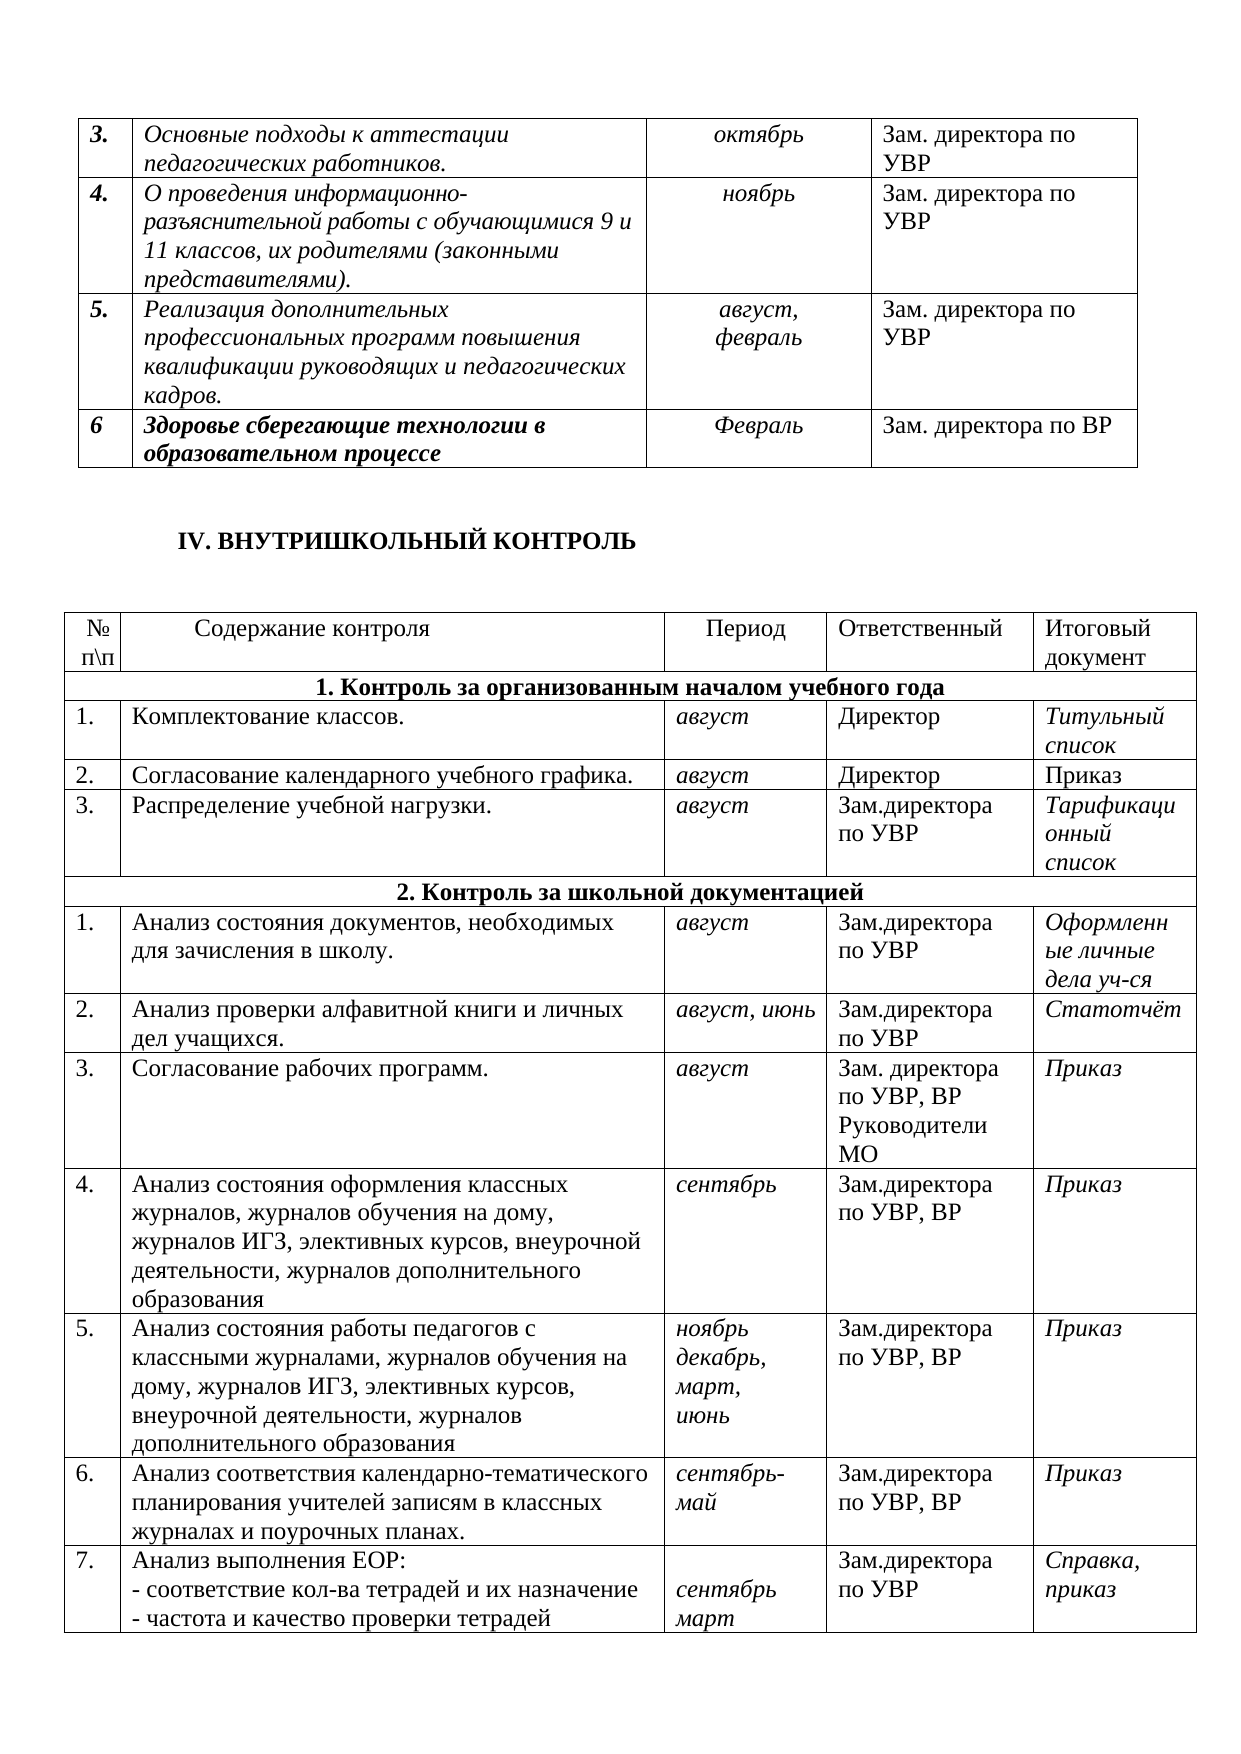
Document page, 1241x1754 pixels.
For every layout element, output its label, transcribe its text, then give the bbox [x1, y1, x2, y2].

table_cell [665, 1546, 826, 1632]
table_cell ноябрь [647, 178, 871, 293]
table_cell 1. [65, 701, 120, 759]
table_cell Зам.директора по УВР [827, 994, 1033, 1052]
table_cell ноябрь декабрь, март, июнь [665, 1314, 826, 1457]
table_cell Зам.директора по УВР, ВР [827, 1458, 1033, 1544]
table_cell Зам. директора по ВР [872, 410, 1137, 467]
table_cell Здоровье сберегающие технологии в образовательном процессе [133, 410, 646, 467]
table_cell Зам. директора по УВР [872, 294, 1137, 409]
table_cell Статотчёт [1034, 994, 1196, 1052]
table_cell Анализ состояния документов, необходимых для зачисления в школу. [121, 907, 664, 993]
table_cell август, июнь [665, 994, 826, 1052]
table_cell август [665, 701, 826, 759]
table_header Период [665, 613, 826, 671]
table_cell Директор [827, 701, 1033, 759]
table_cell 3. [79, 119, 132, 177]
table_cell 6 [79, 410, 132, 467]
table_cell Согласование рабочих программ. [121, 1053, 664, 1168]
table_cell Февраль [647, 410, 871, 467]
table_cell Приказ [1034, 1169, 1196, 1312]
table_cell сентябрь- май [665, 1458, 826, 1544]
table_header Содержание контроля [121, 613, 664, 671]
table_cell Зам.директора по УВР [827, 790, 1033, 876]
table_cell 3. [65, 790, 120, 876]
table_cell 1. [65, 907, 120, 993]
table_cell август [665, 790, 826, 876]
table_cell 2. [65, 760, 120, 789]
table_cell Зам.директора по УВР [827, 907, 1033, 993]
table_cell Приказ [1034, 760, 1196, 789]
table_cell 4. [65, 1169, 120, 1312]
table_cell август [665, 760, 826, 789]
table_cell Анализ соответствия календарно-тематического планирования учителей записям в классных журналах и поурочных планах. [121, 1458, 664, 1544]
table_cell 4. [79, 178, 132, 293]
table_header № п\п [65, 613, 120, 671]
text IV. ВНУТРИШКОЛЬНЫЙ КОНТРОЛЬ [177, 526, 1152, 554]
table_cell 2. Контроль за школьной документацией [65, 877, 1196, 906]
table_header Итоговый документ [1034, 613, 1196, 671]
table_cell Анализ состояния оформления классных журналов, журналов обучения на дому, журналов ИГЗ, элективных курсов, внеурочной деятельности, журналов дополнительного образования [121, 1169, 664, 1312]
table_cell Анализ состояния работы педагогов с классными журналами, журналов обучения на дому, журналов ИГЗ, элективных курсов, внеурочной деятельности, журналов дополнительного образования [121, 1314, 664, 1457]
table_cell Комплектование классов. [121, 701, 664, 759]
table_cell 7. [65, 1546, 120, 1632]
table_cell 3. [65, 1053, 120, 1168]
table_cell сентябрь [665, 1169, 826, 1312]
table_cell Приказ [1034, 1458, 1196, 1544]
table_cell Анализ проверки алфавитной книги и личных дел учащихся. [121, 994, 664, 1052]
table_cell Распределение учебной нагрузки. [121, 790, 664, 876]
table_cell Реализация дополнительных профессиональных программ повышения квалификации руководящих и педагогических кадров. [133, 294, 646, 409]
table_cell 6. [65, 1458, 120, 1544]
table_cell август [665, 1053, 826, 1168]
table_cell Титульный список [1034, 701, 1196, 759]
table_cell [872, 119, 1137, 177]
table_cell Зам. директора по УВР [872, 178, 1137, 293]
table_cell август, февраль [647, 294, 871, 409]
table_header Ответственный [827, 613, 1033, 671]
table_cell август [665, 907, 826, 993]
table_cell Основные подходы к аттестации педагогических работников. [133, 119, 646, 177]
table_cell Директор [827, 760, 1033, 789]
table_cell О проведения информационно-разъяснительной работы с обучающимися 9 и 11 классов, их родителями (законными представителями). [133, 178, 646, 293]
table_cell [121, 1546, 664, 1632]
table_cell 2. [65, 994, 120, 1052]
table_cell Справка, приказ [1034, 1546, 1196, 1632]
table_cell Приказ [1034, 1314, 1196, 1457]
table_cell 1. Контроль за организованным началом учебного года [65, 672, 1196, 700]
table_cell 5. [79, 294, 132, 409]
table_cell 5. [65, 1314, 120, 1457]
table_cell Приказ [1034, 1053, 1196, 1168]
table_cell Зам.директора по УВР, ВР [827, 1169, 1033, 1312]
table_cell Зам. директора по УВР, ВР Руководители МО [827, 1053, 1033, 1168]
table_cell Согласование календарного учебного графика. [121, 760, 664, 789]
table_cell Тарификационный список [1034, 790, 1196, 876]
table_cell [827, 1546, 1033, 1632]
table_cell октябрь [647, 119, 871, 177]
table_cell Оформленные личные дела уч-ся [1034, 907, 1196, 993]
table_cell Зам.директора по УВР, ВР [827, 1314, 1033, 1457]
